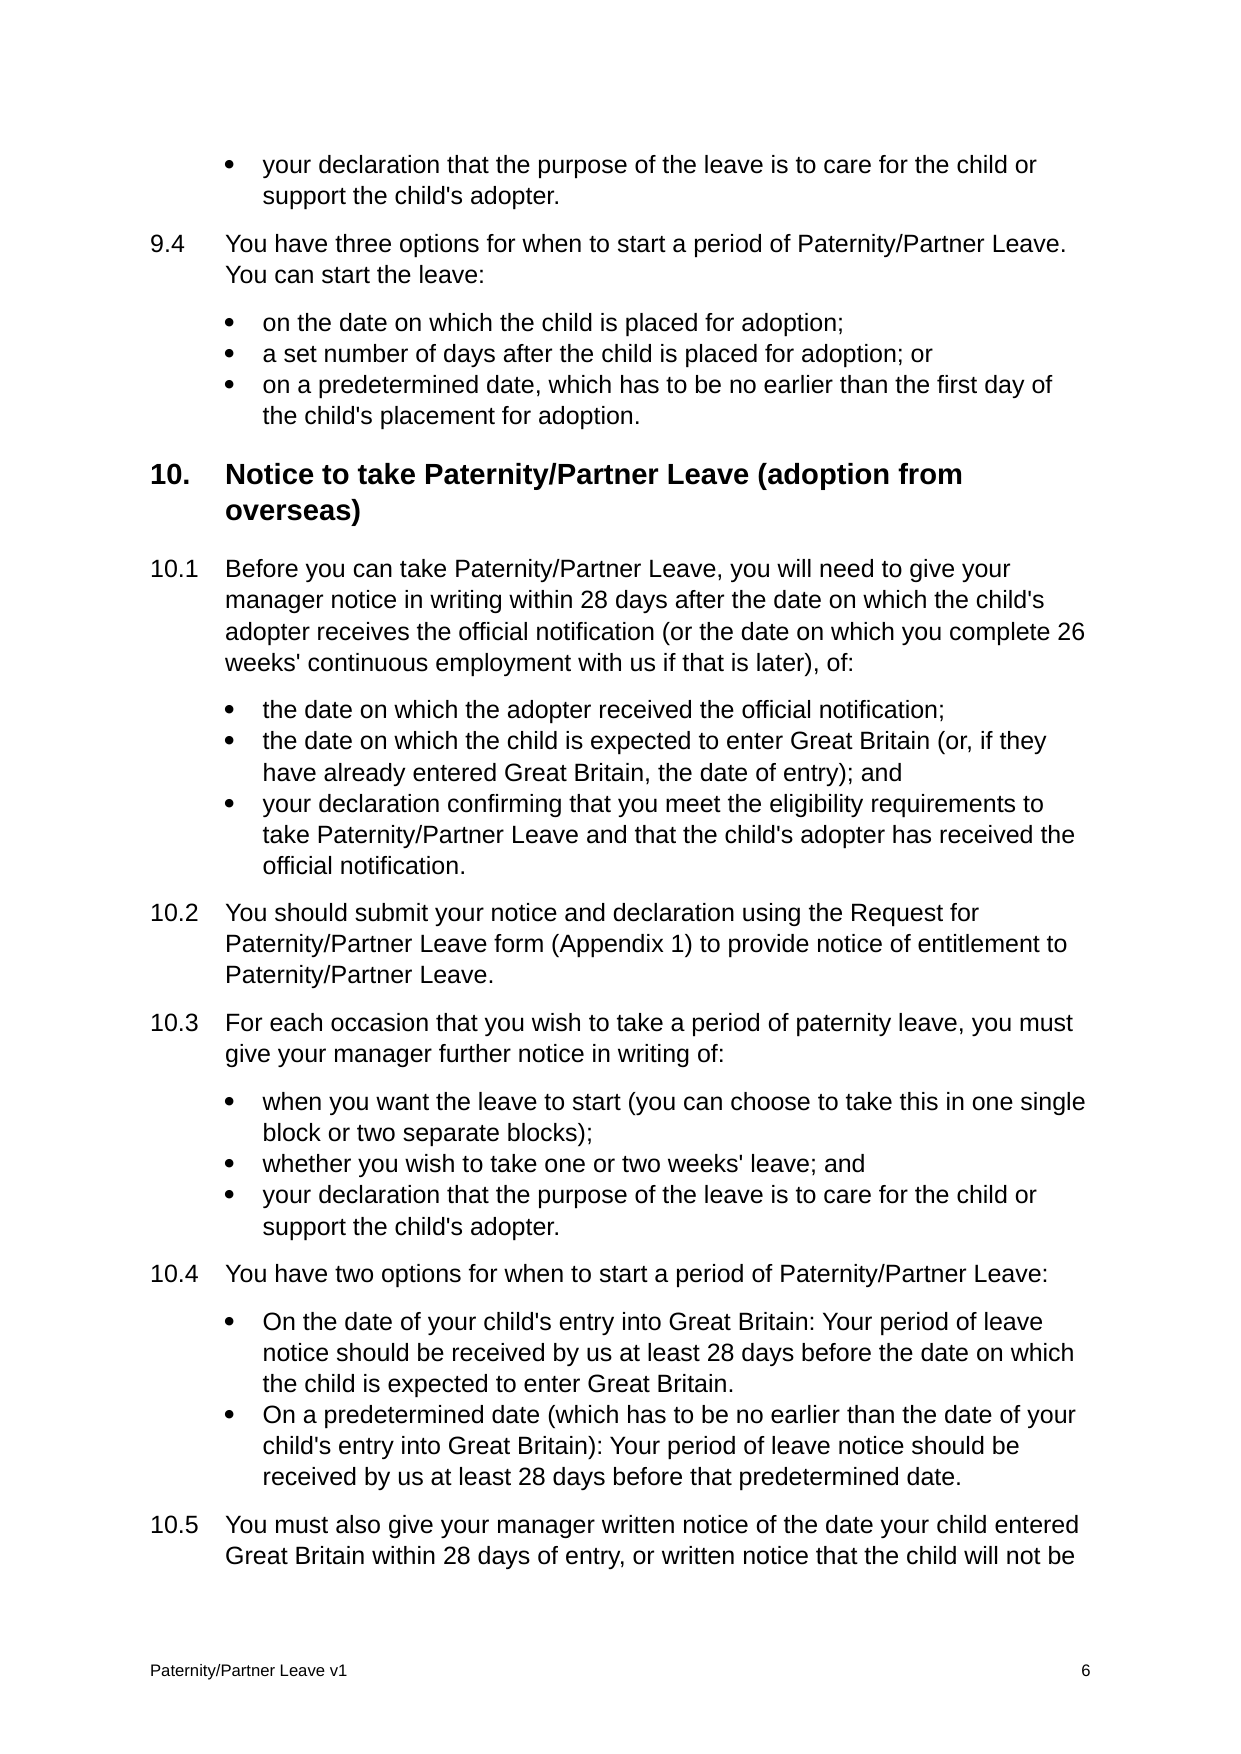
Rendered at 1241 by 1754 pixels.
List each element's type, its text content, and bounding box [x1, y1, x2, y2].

subtitle 10. Notice to take Paternity/Partner Leave (adoption from overseas) [150, 457, 1090, 527]
list the date on which the adopter received the official notification; [225, 695, 1090, 724]
text 10.2 You should submit your notice and declaration using the Request for Paternity/Partner Leave form (Appendix 1) to provide notice of entitlement to Paternity/Partner Leave. [150, 898, 1090, 989]
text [150, 1510, 1090, 1570]
list the date on which the child is expected to enter Great Britain (or, if they have already entered Great Britain, the date of entry); and [225, 726, 1090, 786]
text 9.4 You have three options for when to start a period of Paternity/Partner Leave. You can start the leave: [150, 229, 1090, 289]
text 10.4 You have two options for when to start a period of Paternity/Partner Leave: [150, 1259, 1090, 1288]
text 10.3 For each occasion that you wish to take a period of paternity leave, you must give your manager further notice in writing of: [150, 1008, 1090, 1068]
list when you want the leave to start (you can choose to take this in one single block or two separate blocks); [225, 1087, 1090, 1147]
list On the date of your child's entry into Great Britain: Your period of leave notice should be received by us at least 28 days before the date on which the child is expected to enter Great Britain. [225, 1307, 1090, 1398]
list whether you wish to take one or two weeks' leave; and [225, 1149, 1090, 1178]
list your declaration that the purpose of the leave is to care for the child or support the child's adopter. [225, 150, 1090, 210]
list On a predetermined date (which has to be no earlier than the date of your child's entry into Great Britain): Your period of leave notice should be received by us at least 28 days before that predetermined date. [225, 1400, 1090, 1491]
list your declaration confirming that you meet the eligibility requirements to take Paternity/Partner Leave and that the child's adopter has received the official notification. [225, 788, 1090, 879]
list on a predetermined date, which has to be no earlier than the first day of the child's placement for adoption. [225, 370, 1090, 430]
list on the date on which the child is placed for adoption; [225, 308, 1090, 336]
list a set number of days after the child is placed for adoption; or [225, 339, 1090, 368]
text 10.1 Before you can take Paternity/Partner Leave, you will need to give your manager notice in writing within 28 days after the date on which the child's adopter receives the official notification (or the date on which you complete 26 weeks' continuous employment with us if that is later), of: [150, 554, 1090, 676]
list your declaration that the purpose of the leave is to care for the child or support the child's adopter. [225, 1180, 1090, 1240]
